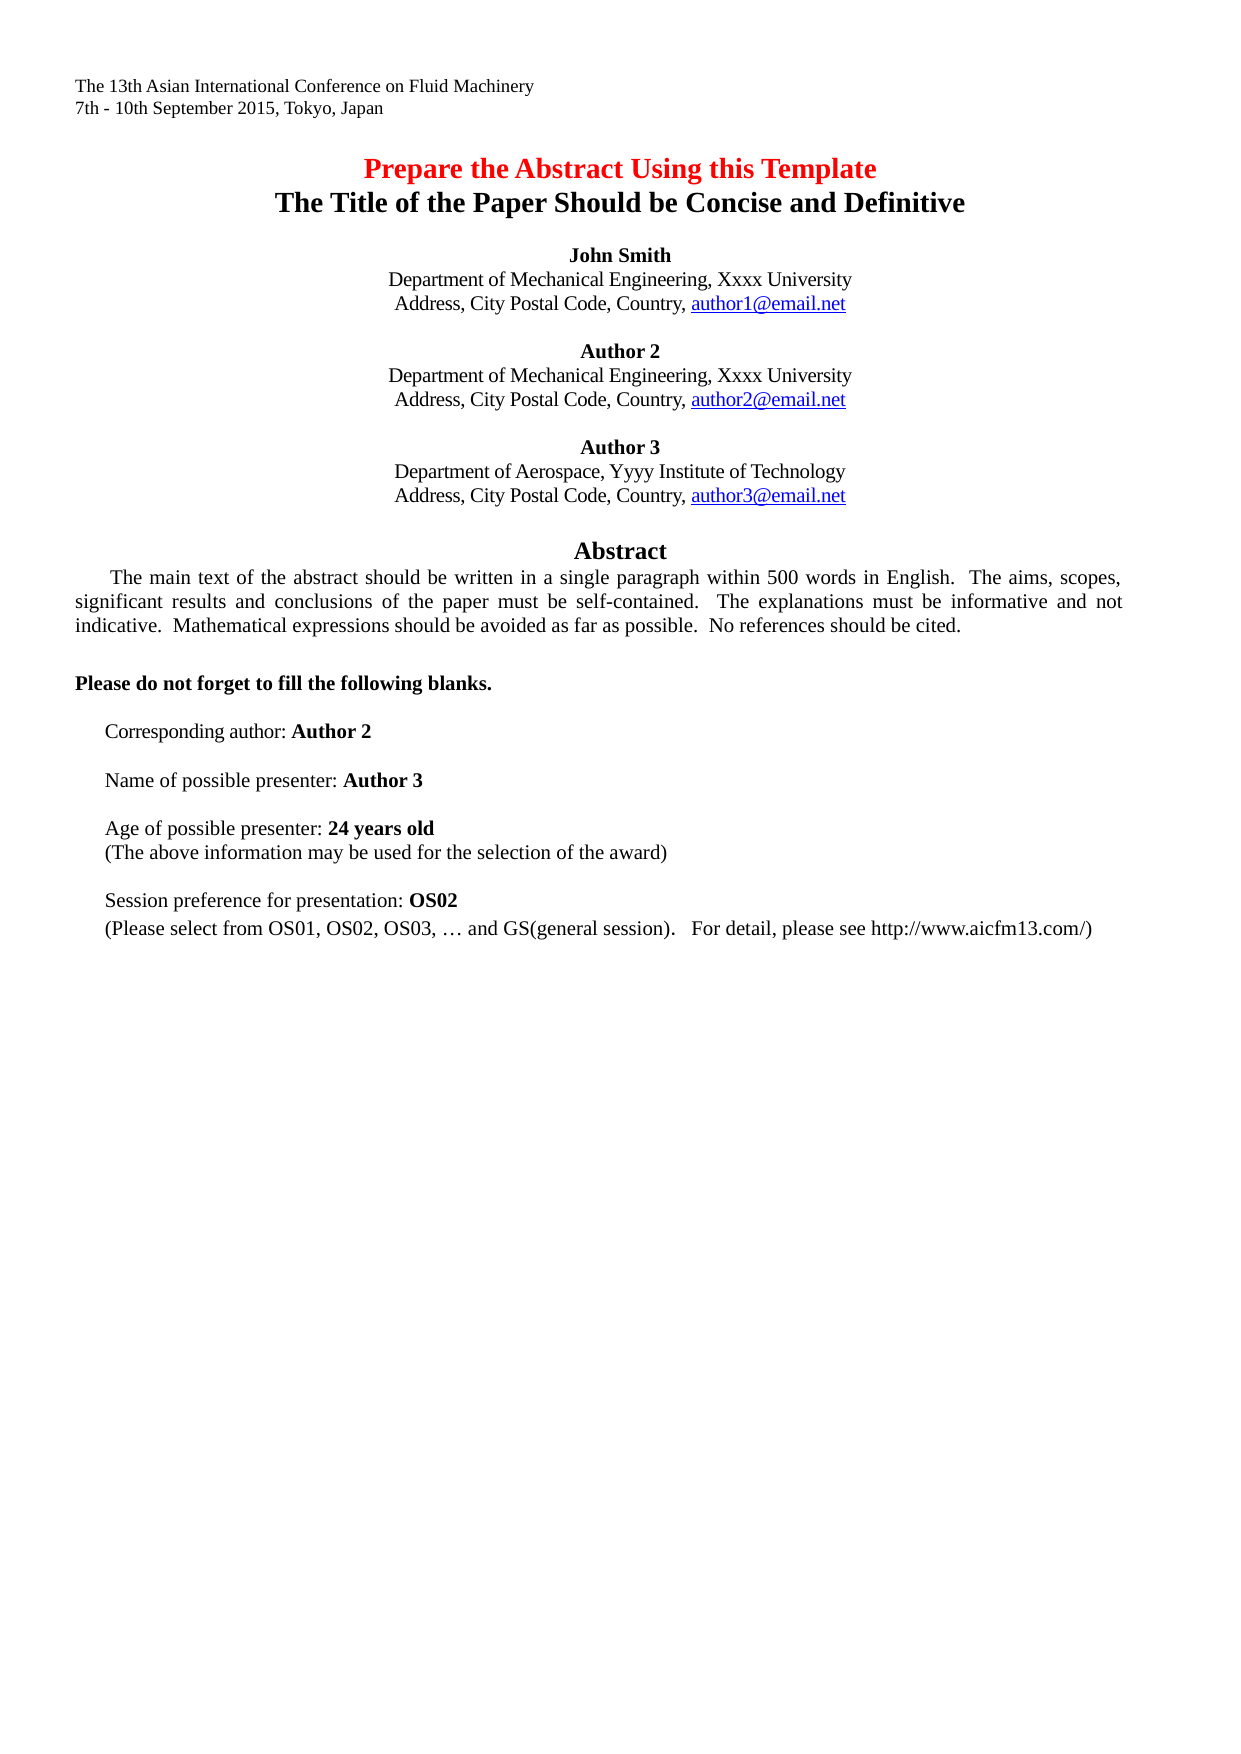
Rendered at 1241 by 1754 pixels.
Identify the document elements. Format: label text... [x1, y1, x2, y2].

text Name of possible presenter: Author 3 [104, 767, 1165, 792]
text Session preference for presentation: OS02 [104, 888, 1165, 912]
text Corresponding author: Author 2 [104, 719, 1165, 743]
text The main text of the abstract should be written in a single paragraph within 500 words in English. The aims, scopes, significant results and conclusions of the paper must be self-contained. The explanations must be informative and not indicative. Mathematical expressions should be avoided as far as possible. No references should be cited. [75, 565, 1124, 637]
text John Smith [75, 243, 1165, 267]
text Age of possible presenter: 24 years old [104, 816, 1165, 840]
text Prepare the Abstract Using this Template [75, 152, 1165, 185]
text The 13th Asian International Conference on Fluid Machinery [75, 75, 1165, 97]
text (The above information may be used for the selection of the award) [104, 840, 1165, 864]
text Department of Mechanical Engineering, Xxxx University [75, 267, 1165, 291]
text Abstract [75, 536, 1165, 565]
text Please do not forget to fill the following blanks. [75, 671, 1165, 695]
text (Please select from OS01, OS02, OS03, … and GS(general session)．For detail, please see http://www.aicfm13.com/) [104, 912, 1165, 942]
text Department of Mechanical Engineering, Xxxx University [75, 363, 1165, 387]
text Address, City Postal Code, Country, author1@email.net [75, 291, 1165, 315]
text The Title of the Paper Should be Concise and Definitive [75, 185, 1165, 219]
text Author 3 [75, 435, 1165, 459]
text Address, City Postal Code, Country, author2@email.net [75, 387, 1165, 411]
text 7th - 10th September 2015, Tokyo, Japan [75, 97, 1165, 118]
text Author 2 [75, 339, 1165, 363]
text Department of Aerospace, Yyyy Institute of Technology [75, 459, 1165, 483]
text Address, City Postal Code, Country, author3@email.net [75, 483, 1165, 507]
